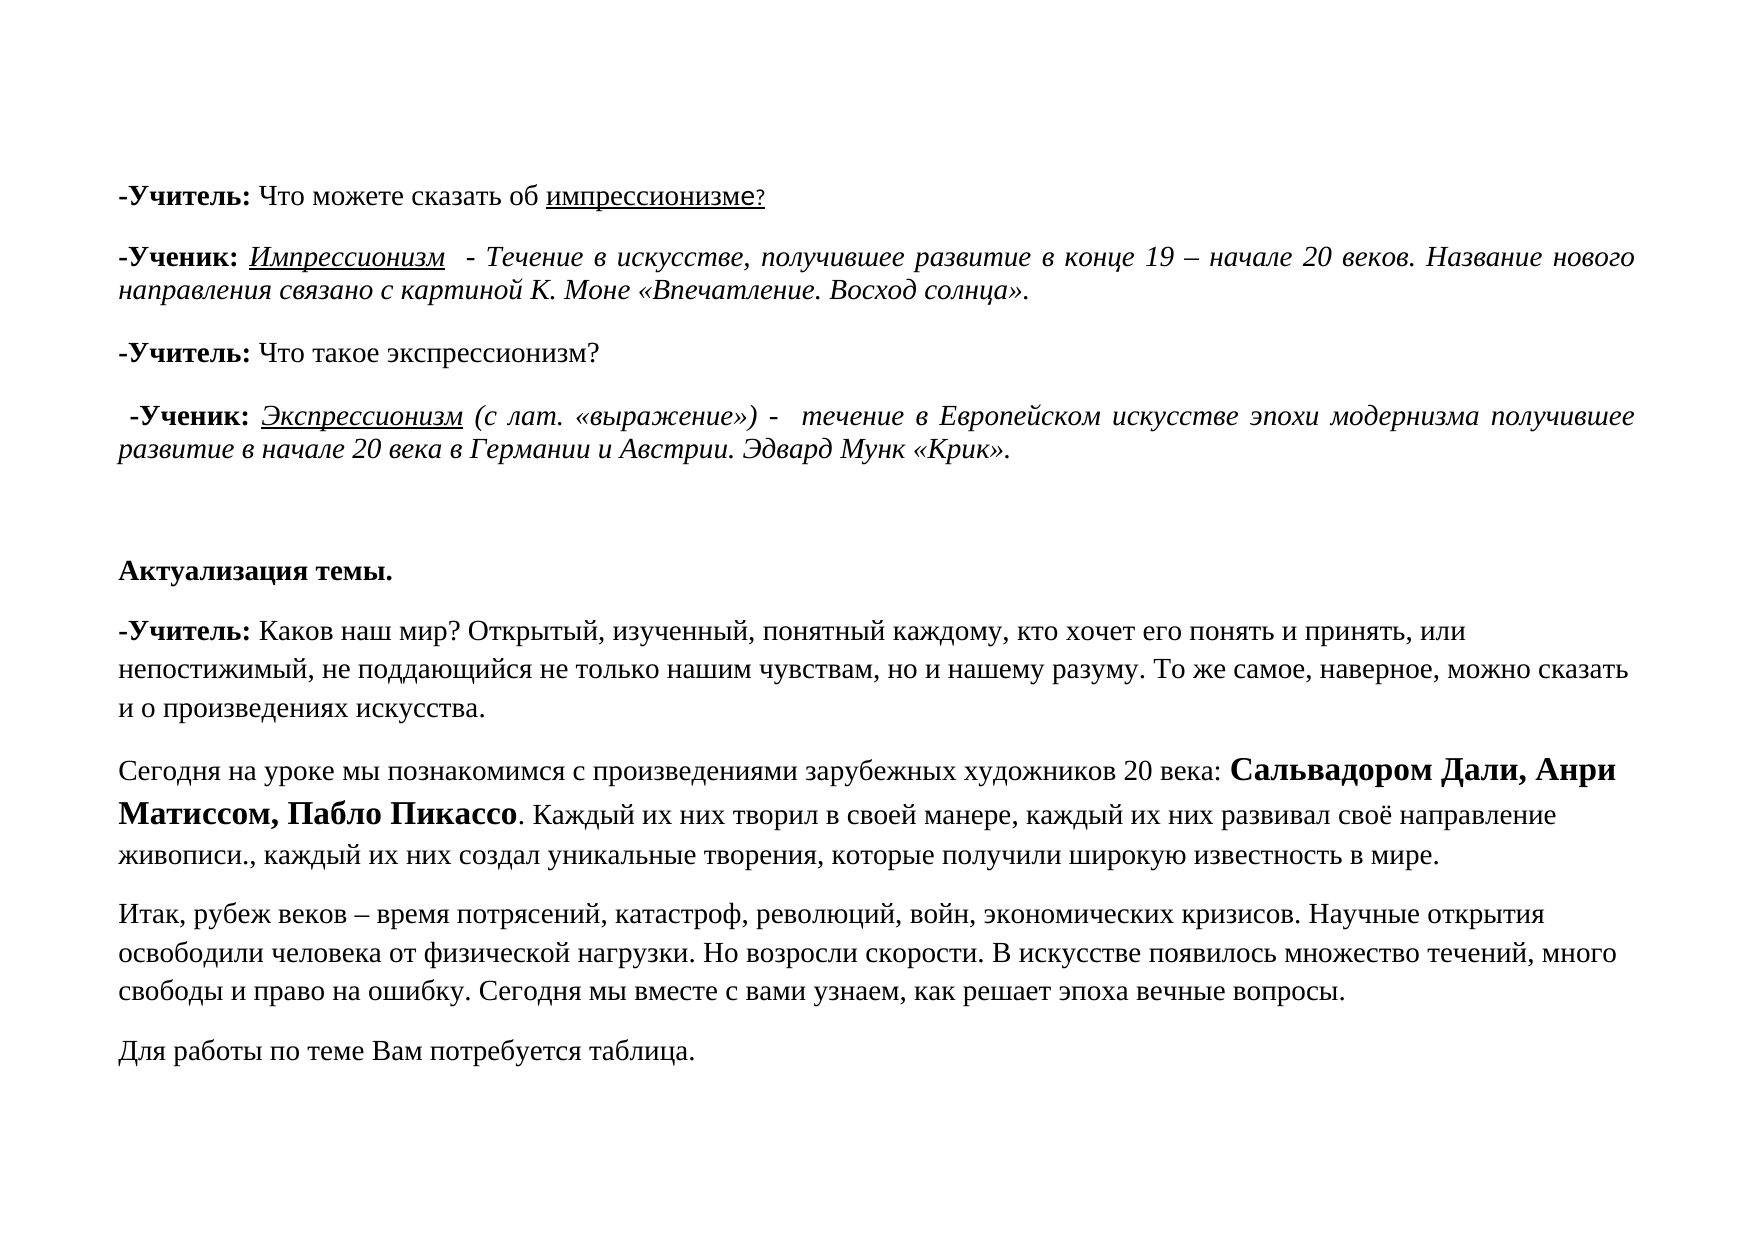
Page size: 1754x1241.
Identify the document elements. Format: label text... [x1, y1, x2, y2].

text Сегодня на уроке мы познакомимся с произведениями зарубежных художников 20 века: Сальвадором Дали, Анри Матиссом, Пабло Пикассо. Каждый их них творил в своей манере, каждый их них развивал своё направление живописи., каждый их них создал уникальные творения, которые получили широкую известность в мире. [118, 749, 1636, 870]
text Актуализация темы. [118, 553, 1636, 587]
text -Ученик: Импрессионизм - Течение в искусстве, получившее развитие в конце 19 – начале 20 веков. Название нового направления связано с картиной К. Моне «Впечатление. Восход солнца». [118, 239, 1636, 306]
text Итак, рубеж веков – время потрясений, катастроф, революций, войн, экономических кризисов. Научные открытия освободили человека от физической нагрузки. Но возросли скорости. В искусстве появилось множество течений, много свободы и право на ошибку. Сегодня мы вместе с вами узнаем, как решает эпоха вечные вопросы. [118, 896, 1636, 1007]
text -Учитель: Что можете сказать об импрессионизме? [118, 177, 1636, 213]
text -Учитель: Каков наш мир? Открытый, изученный, понятный каждому, кто хочет его понять и принять, или непостижимый, не поддающийся не только нашим чувствам, но и нашему разуму. То же самое, наверное, можно сказать и о произведениях искусства. [118, 613, 1636, 723]
text Для работы по теме Вам потребуется таблица. [118, 1033, 1636, 1066]
text -Ученик: Экспрессионизм (с лат. «выражение») - течение в Европейском искусстве эпохи модернизма получившее развитие в начале 20 века в Германии и Австрии. Эдвард Мунк «Крик». [118, 398, 1636, 465]
text -Учитель: Что такое экспрессионизм? [118, 335, 1636, 369]
